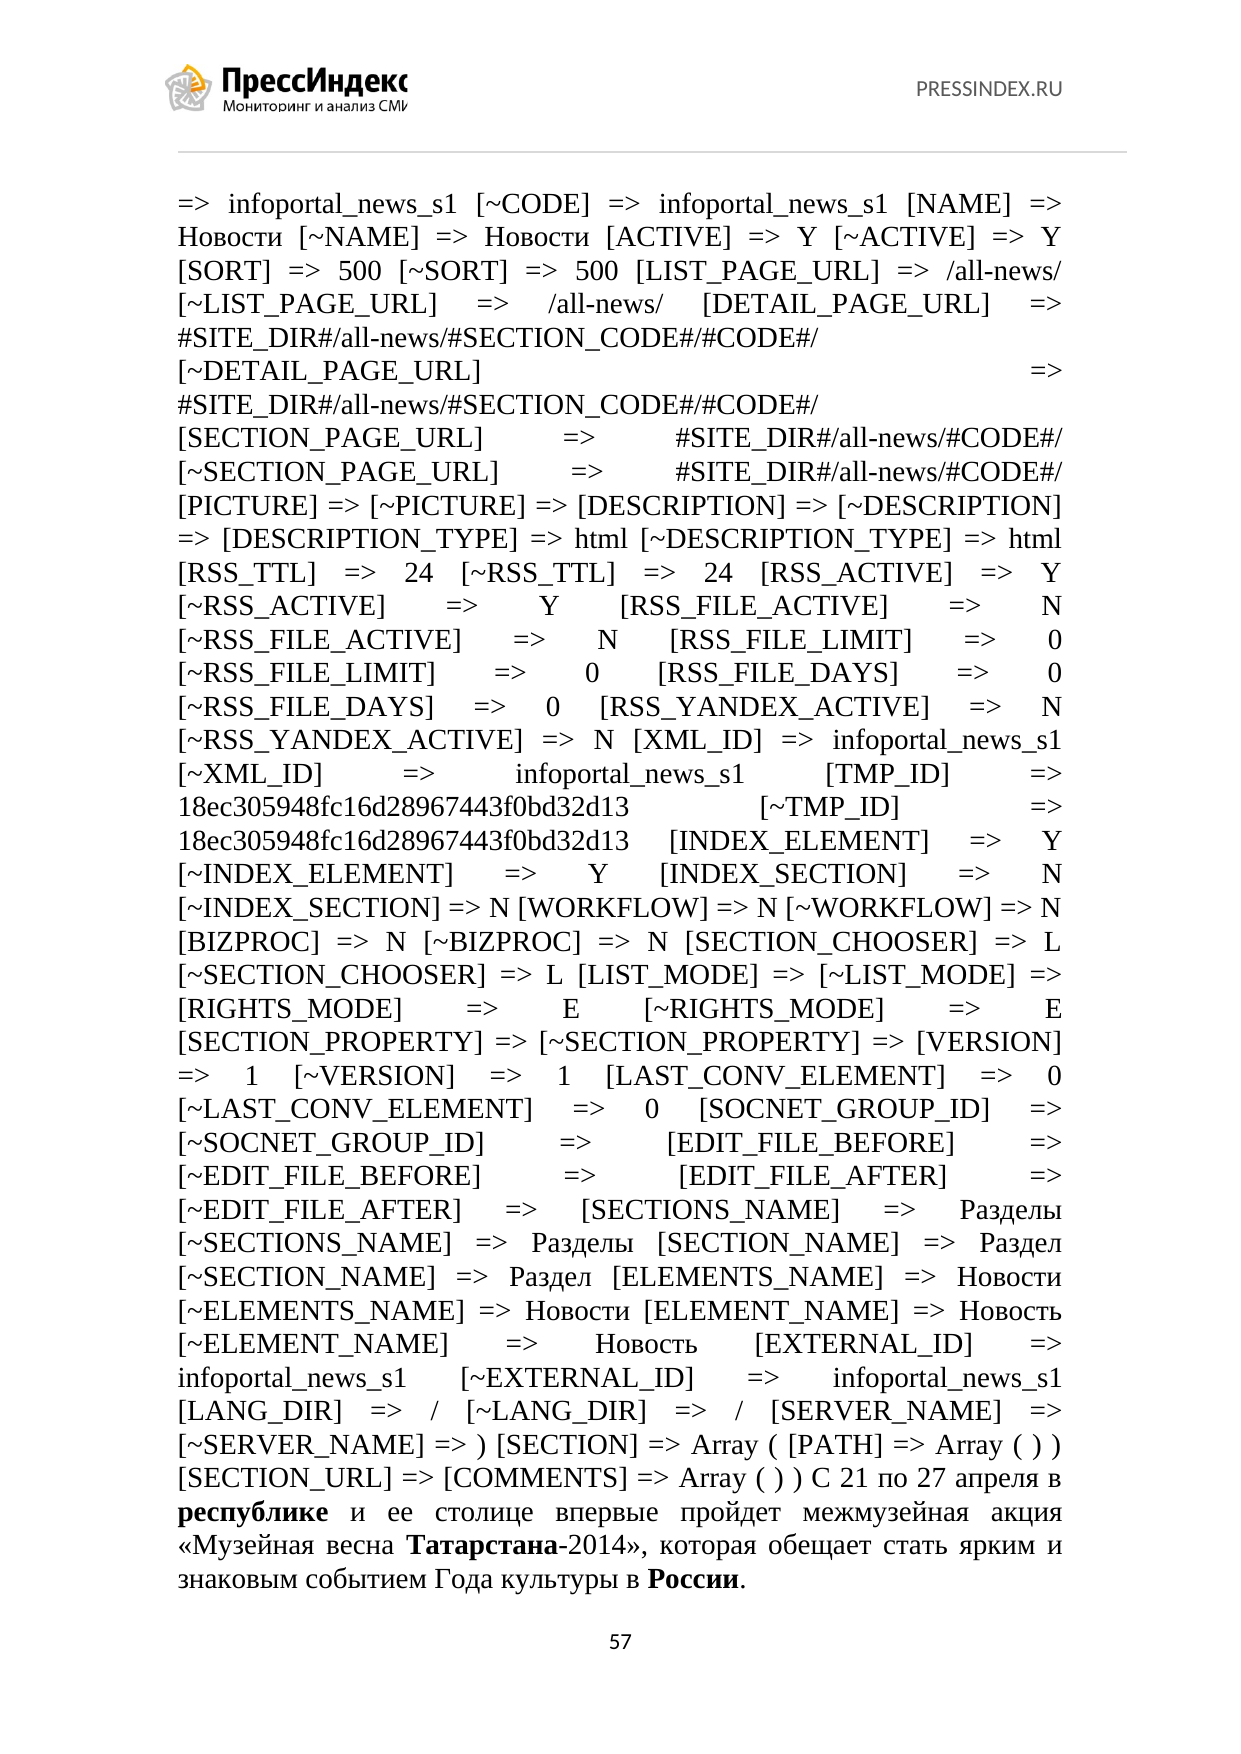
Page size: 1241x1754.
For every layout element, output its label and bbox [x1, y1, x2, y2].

picture [163, 64, 408, 111]
text [177, 186, 1063, 1594]
